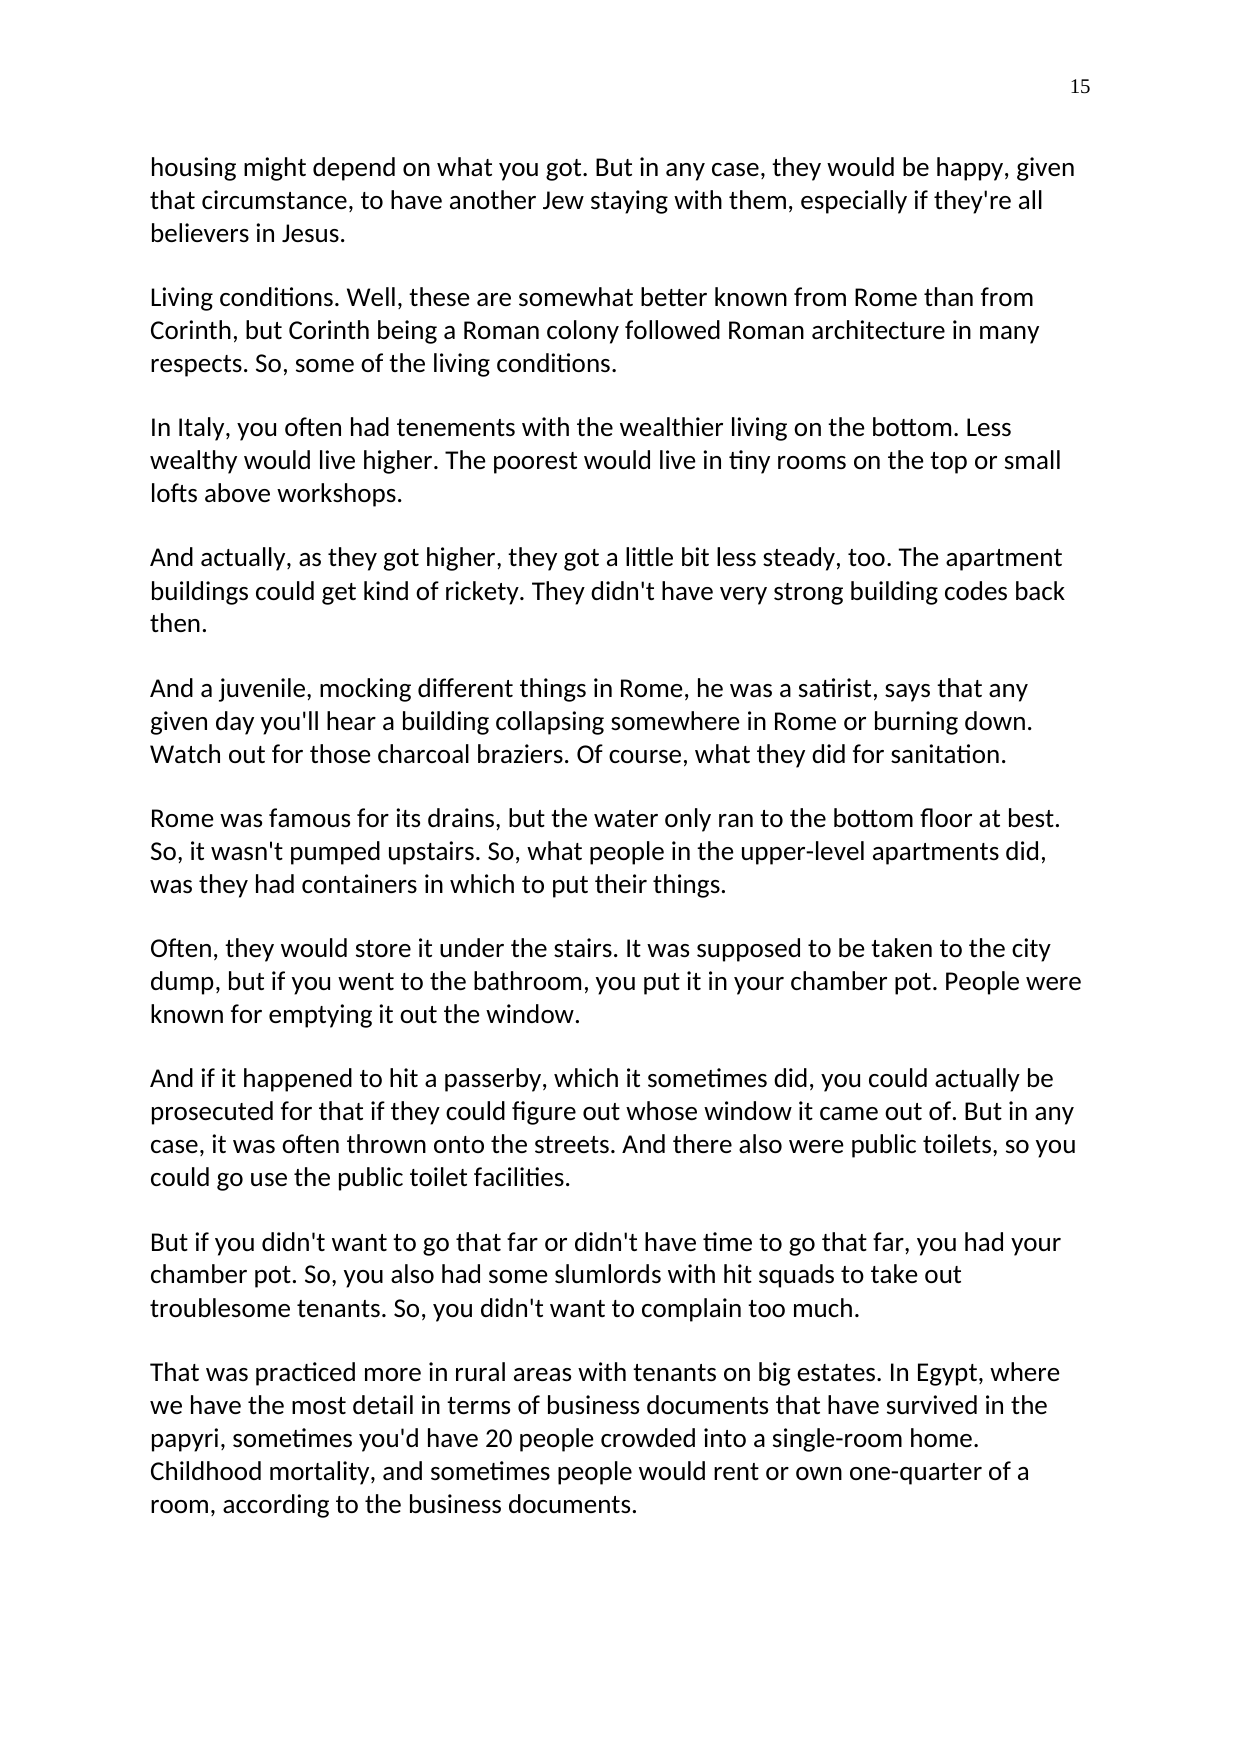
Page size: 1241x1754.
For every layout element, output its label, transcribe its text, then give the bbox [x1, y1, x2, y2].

text Rome was famous for its drains, but the water only ran to the bottom floor at best. So, it wasn't pumped upstairs. So, what people in the upper-level apartments did, was they had containers in which to put their things. [150, 801, 1090, 900]
text In Italy, you often had tenements with the wealthier living on the bottom. Less wealthy would live higher. The poorest would live in tiny rooms on the top or small lofts above workshops. [150, 410, 1090, 509]
text Living conditions. Well, these are somewhat better known from Rome than from Corinth, but Corinth being a Roman colony followed Roman architecture in many respects. So, some of the living conditions. [150, 280, 1090, 379]
text Often, they would store it under the stairs. It was supposed to be taken to the city dump, but if you went to the bathroom, you put it in your chamber pot. People were known for emptying it out the window. [150, 931, 1090, 1030]
text And if it happened to hit a passerby, which it sometimes did, you could actually be prosecuted for that if they could figure out whose window it came out of. But in any case, it was often thrown onto the streets. And there also were public toilets, so you could go use the public toilet facilities. [150, 1061, 1090, 1193]
text And actually, as they got higher, they got a little bit less steady, too. The apartment buildings could get kind of rickety. They didn't have very strong building codes back then. [150, 541, 1090, 640]
text But if you didn't want to go that far or didn't have time to go that far, you had your chamber pot. So, you also had some slumlords with hit squads to take out troublesome tenants. So, you didn't want to complain too much. [150, 1225, 1090, 1324]
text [150, 150, 1090, 249]
text And a juvenile, mocking different things in Rome, he was a satirist, says that any given day you'll hear a building collapsing somewhere in Rome or burning down. Watch out for those charcoal braziers. Of course, what they did for sanitation. [150, 671, 1090, 770]
text That was practiced more in rural areas with tenants on big estates. In Egypt, where we have the most detail in terms of business documents that have survived in the papyri, sometimes you'd have 20 people crowded into a single-room home. Childhood mortality, and sometimes people would rent or own one-quarter of a room, according to the business documents. [150, 1355, 1090, 1520]
